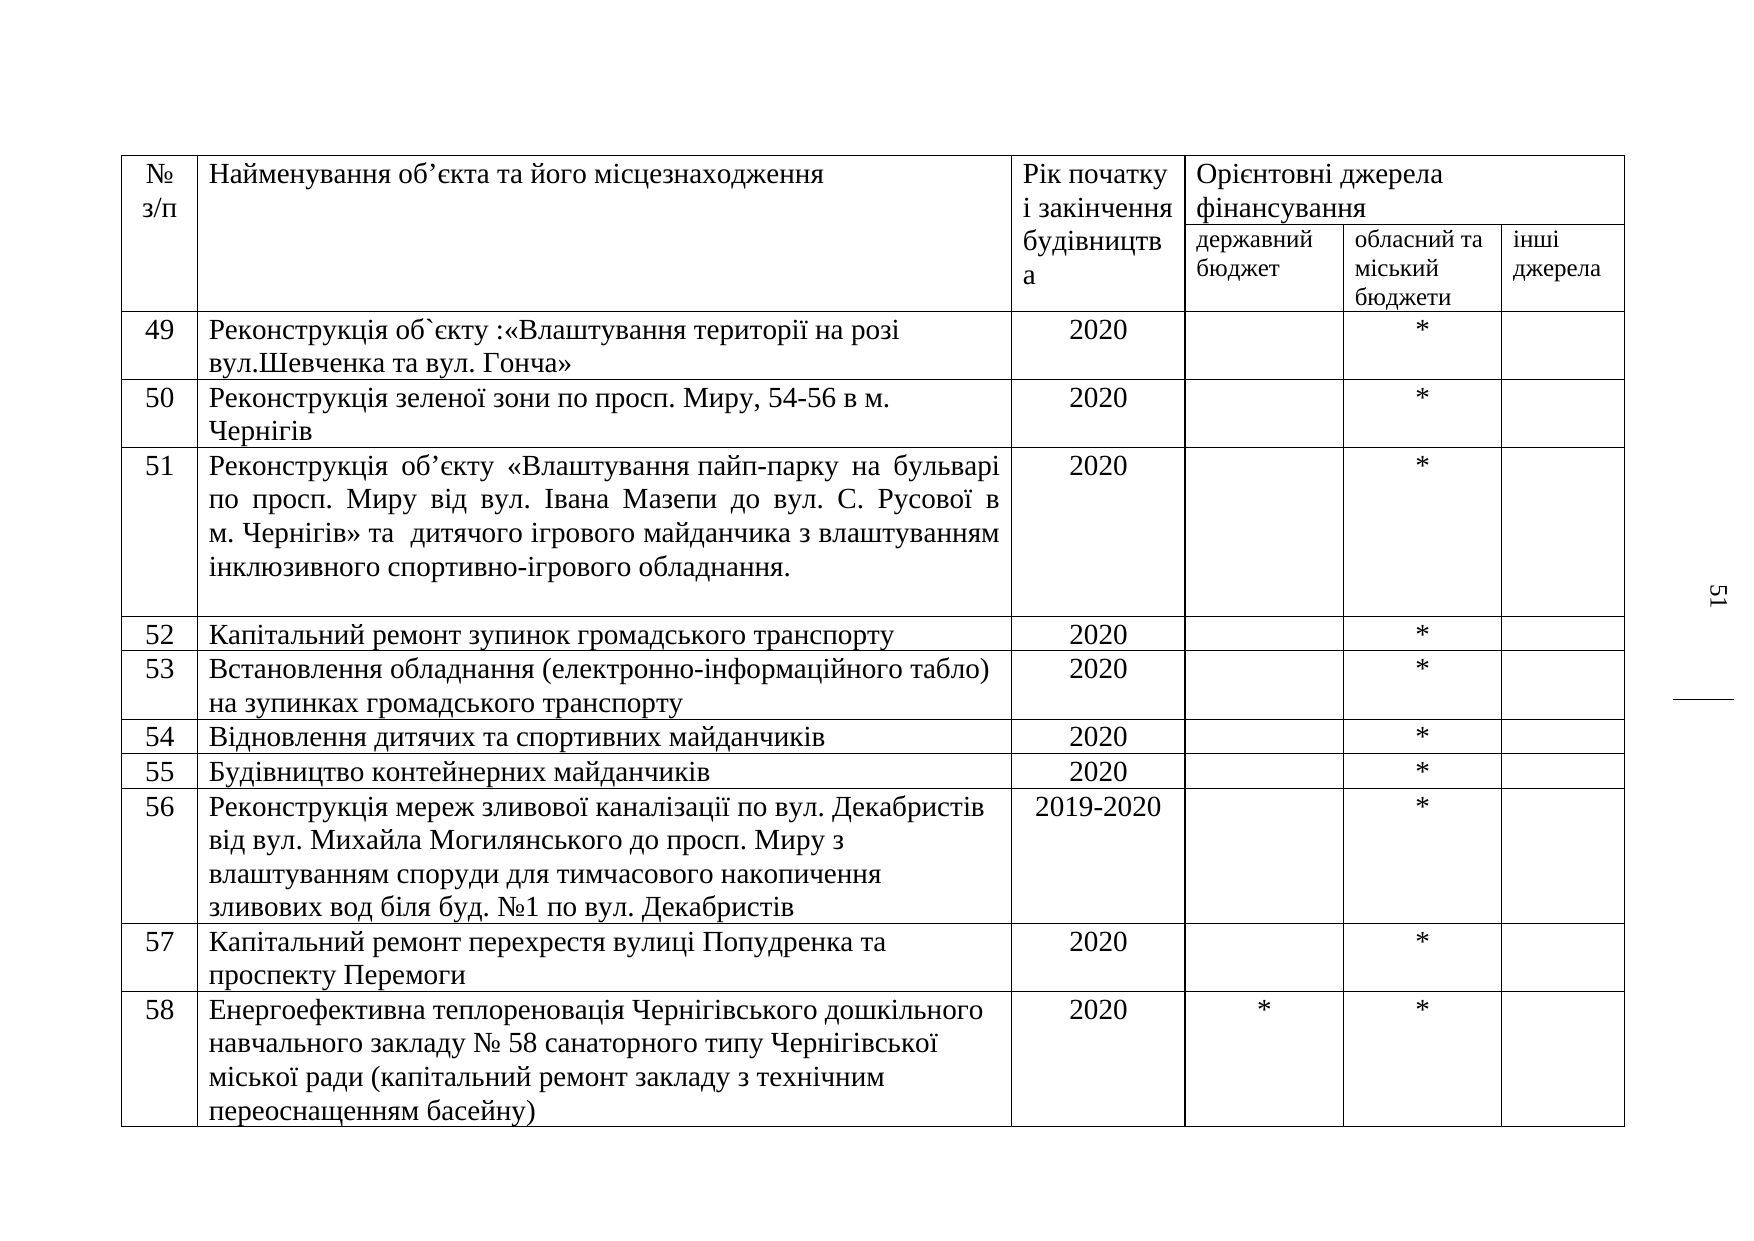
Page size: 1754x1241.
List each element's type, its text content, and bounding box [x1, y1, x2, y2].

table_cell 57 [122, 924, 197, 991]
table_cell Реконструкція об`єкту :«Влаштування території на розі вул.Шевченка та вул. Гонча» [198, 312, 1011, 379]
table_cell [1186, 651, 1343, 718]
table_cell 54 [122, 720, 197, 753]
table_cell 50 [122, 380, 197, 447]
table_cell 56 [122, 789, 197, 923]
table_cell [1502, 312, 1624, 379]
table_cell Реконструкція зеленої зони по просп. Миру, 54-56 в м. Чернігів [198, 380, 1011, 447]
table_cell [1186, 924, 1343, 991]
table_cell інші джерела [1502, 225, 1624, 311]
table_cell [1186, 617, 1343, 650]
table_cell [1186, 720, 1343, 753]
table_cell 2020 [1012, 448, 1184, 616]
table_cell Реконструкція мереж зливової каналізації по вул. Декабристів від вул. Михайла Могилянського до просп. Миру з влаштуванням споруди для тимчасового накопичення зливових вод біля буд. №1 по вул. Декабристів [198, 789, 1011, 923]
table_cell [1186, 754, 1343, 788]
table_cell Енергоефективна теплореновація Чернігівського дошкільного навчального закладу № 58 санаторного типу Чернігівської міської ради (капітальний ремонт закладу з технічним переоснащенням басейну) [198, 992, 1011, 1126]
table_cell [1502, 448, 1624, 616]
table_cell [1502, 754, 1624, 788]
table_cell Будівництво контейнерних майданчиків [198, 754, 1011, 788]
table_cell 51 [122, 448, 197, 616]
table_cell 2020 [1012, 380, 1184, 447]
table_cell * [1344, 992, 1501, 1126]
table_cell * [1344, 754, 1501, 788]
table_cell Капітальний ремонт зупинок громадського транспорту [198, 617, 1011, 650]
table_cell 53 [122, 651, 197, 718]
table_cell * [1344, 924, 1501, 991]
table_cell * [1344, 651, 1501, 718]
table_cell Реконструкція об’єкту «Влаштування пайп-парку на бульварі по просп. Миру від вул. Івана Мазепи до вул. С. Русової в м. Чернігів» та дитячого ігрового майданчика з влаштуванням інклюзивного спортивно-ігрового обладнання. [198, 448, 1011, 616]
table_cell [1502, 720, 1624, 753]
table_cell [1186, 448, 1343, 616]
table_cell Капітальний ремонт перехрестя вулиці Попудренка та проспекту Перемоги [198, 924, 1011, 991]
table_cell 2020 [1012, 924, 1184, 991]
table_cell * [1344, 380, 1501, 447]
table_cell * [1344, 789, 1501, 923]
table_cell 2019-2020 [1012, 789, 1184, 923]
table_cell 55 [122, 754, 197, 788]
table_cell * [1344, 720, 1501, 753]
table_cell * [1344, 617, 1501, 650]
table_cell Відновлення дитячих та спортивних майданчиків [198, 720, 1011, 753]
table_cell * [1186, 992, 1343, 1126]
table_cell * [1344, 312, 1501, 379]
table_cell державний бюджет [1186, 225, 1343, 311]
table_cell Встановлення обладнання (електронно-інформаційного табло) на зупинках громадського транспорту [198, 651, 1011, 718]
table_cell 49 [122, 312, 197, 379]
table_cell [1502, 992, 1624, 1126]
table_cell 58 [122, 992, 197, 1126]
table_cell [1186, 380, 1343, 447]
table_cell 2020 [1012, 754, 1184, 788]
table_cell [1502, 651, 1624, 718]
table_cell 52 [122, 617, 197, 650]
table_cell [1502, 380, 1624, 447]
table_cell 2020 [1012, 651, 1184, 718]
table_header Орієнтовні джерела фінансування [1186, 156, 1624, 223]
table_header № з/п [122, 156, 197, 311]
table_cell 2020 [1012, 992, 1184, 1126]
table_cell [1186, 789, 1343, 923]
table_cell [1186, 312, 1343, 379]
table_cell [1502, 924, 1624, 991]
table_header Рік початку і закінчення будівництва [1012, 156, 1184, 311]
table_cell [1502, 789, 1624, 923]
table_cell 2020 [1012, 617, 1184, 650]
table_cell 2020 [1012, 720, 1184, 753]
table_cell 2020 [1012, 312, 1184, 379]
table_header Найменування об’єкта та його місцезнаходження [198, 156, 1011, 311]
table_cell * [1344, 448, 1501, 616]
table_cell [1502, 617, 1624, 650]
table_cell обласний та міський бюджети [1344, 225, 1501, 311]
